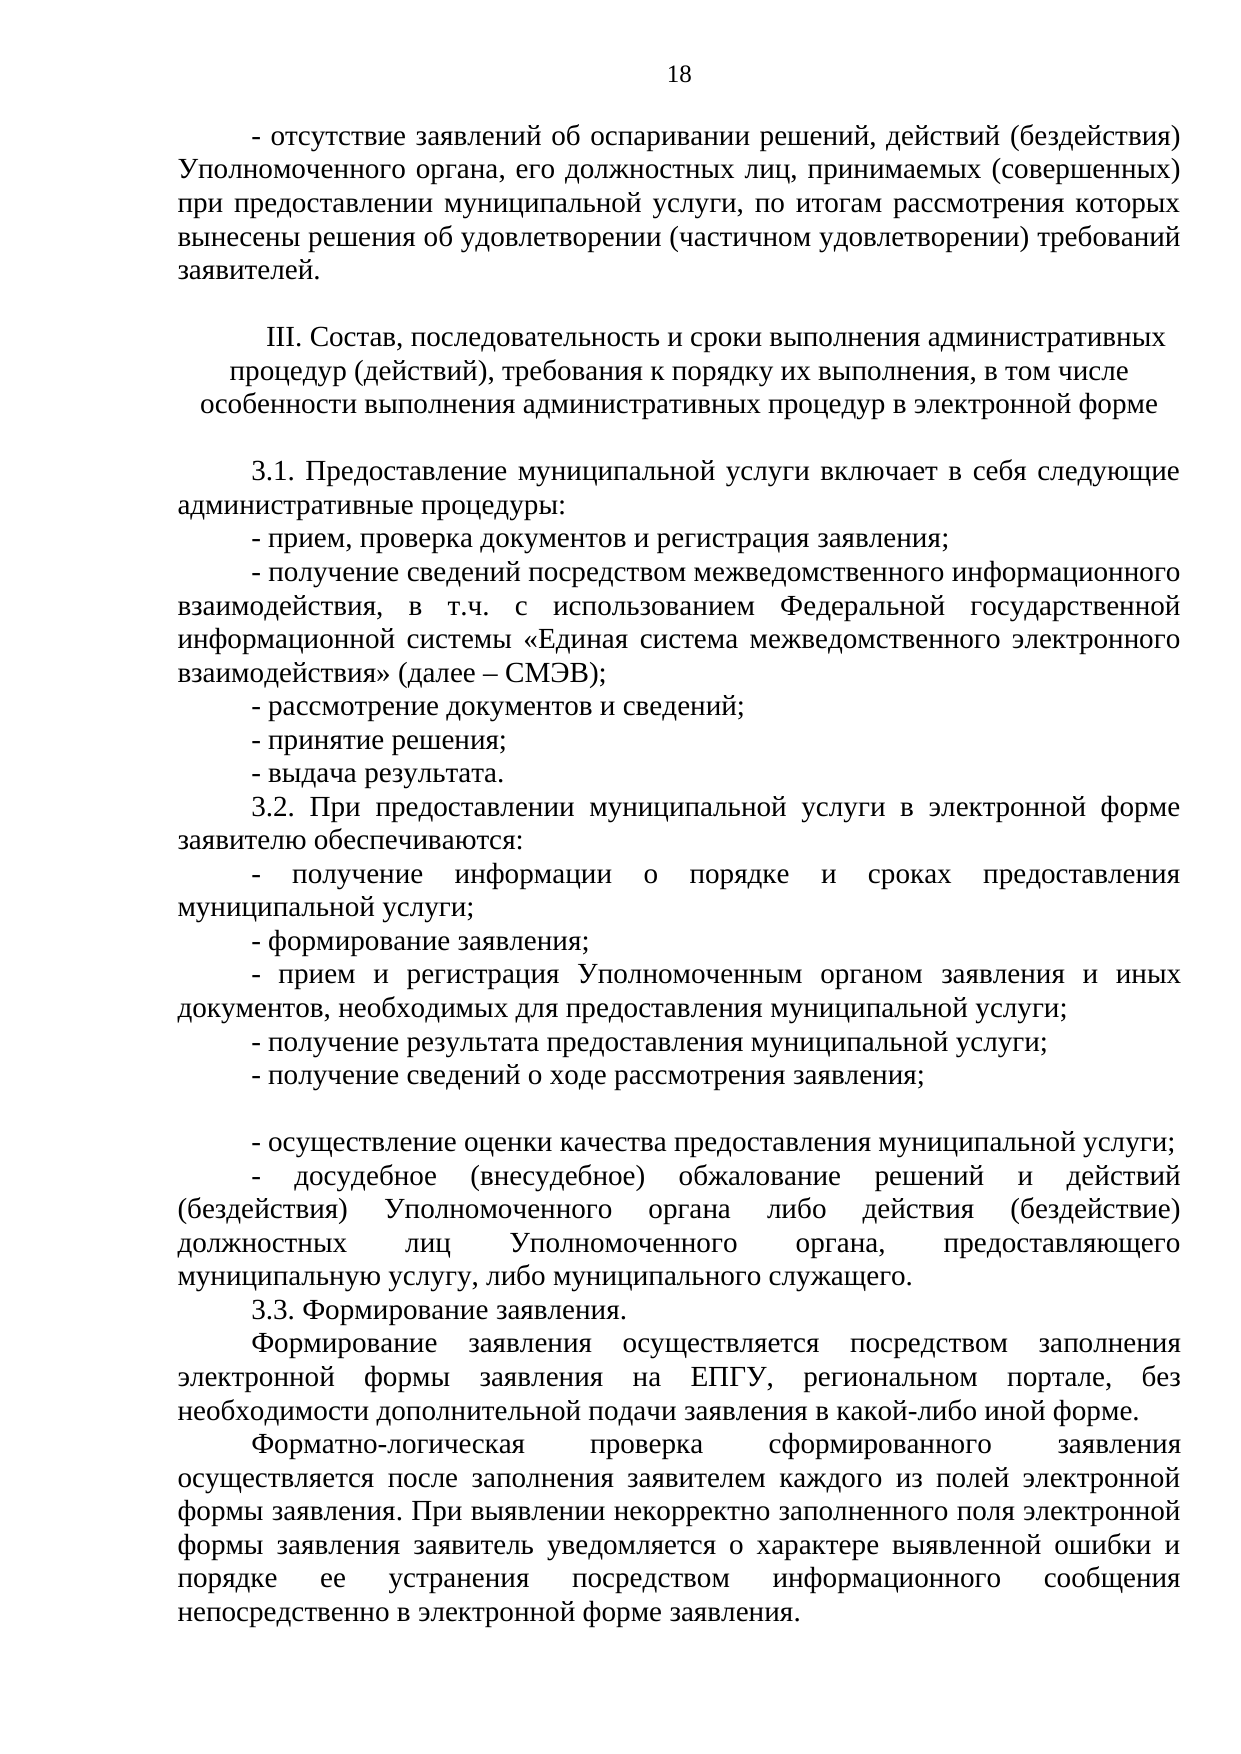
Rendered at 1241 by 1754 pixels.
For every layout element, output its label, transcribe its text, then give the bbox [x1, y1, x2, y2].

text III. Состав, последовательность и сроки выполнения административных процедур (действий), требования к порядку их выполнения, в том числе особенности выполнения административных процедур в электронной форме [177, 319, 1181, 420]
text 3.2. При предоставлении муниципальной услуги в электронной форме заявителю обеспечиваются: [177, 789, 1181, 856]
text - досудебное (внесудебное) обжалование решений и действий (бездействия) Уполномоченного органа либо действия (бездействие) должностных лиц Уполномоченного органа, предоставляющего муниципальную услугу, либо муниципального служащего. [177, 1158, 1181, 1292]
text - получение информации о порядке и сроках предоставления муниципальной услуги; [177, 856, 1181, 923]
text Формирование заявления осуществляется посредством заполнения электронной формы заявления на ЕПГУ, региональном портале, без необходимости дополнительной подачи заявления в какой-либо иной форме. [177, 1326, 1181, 1426]
text - получение сведений о ходе рассмотрения заявления; [177, 1057, 1181, 1091]
text - получение результата предоставления муниципальной услуги; [177, 1024, 1181, 1057]
text - осуществление оценки качества предоставления муниципальной услуги; [177, 1124, 1181, 1158]
text - получение сведений посредством межведомственного информационного взаимодействия, в т.ч. с использованием Федеральной государственной информационной системы «Единая система межведомственного электронного взаимодействия» (далее – СМЭВ); [177, 554, 1181, 688]
text 3.1. Предоставление муниципальной услуги включает в себя следующие административные процедуры: [177, 453, 1181, 521]
text - выдача результата. [177, 755, 1181, 789]
text 3.3. Формирование заявления. [177, 1292, 1181, 1326]
text - принятие решения; [177, 722, 1181, 755]
text Форматно-логическая проверка сформированного заявления осуществляется после заполнения заявителем каждого из полей электронной формы заявления. При выявлении некорректно заполненного поля электронной формы заявления заявитель уведомляется о характере выявленной ошибки и порядке ее устранения посредством информационного сообщения непосредственно в электронной форме заявления. [177, 1426, 1181, 1627]
text - прием и регистрация Уполномоченным органом заявления и иных документов, необходимых для предоставления муниципальной услуги; [177, 957, 1181, 1024]
text - прием, проверка документов и регистрация заявления; [177, 521, 1181, 554]
text - рассмотрение документов и сведений; [177, 688, 1181, 722]
text - формирование заявления; [177, 923, 1181, 957]
text - отсутствие заявлений об оспаривании решений, действий (бездействия) Уполномоченного органа, его должностных лиц, принимаемых (совершенных) при предоставлении муниципальной услуги, по итогам рассмотрения которых вынесены решения об удовлетворении (частичном удовлетворении) требований заявителей. [177, 118, 1181, 286]
